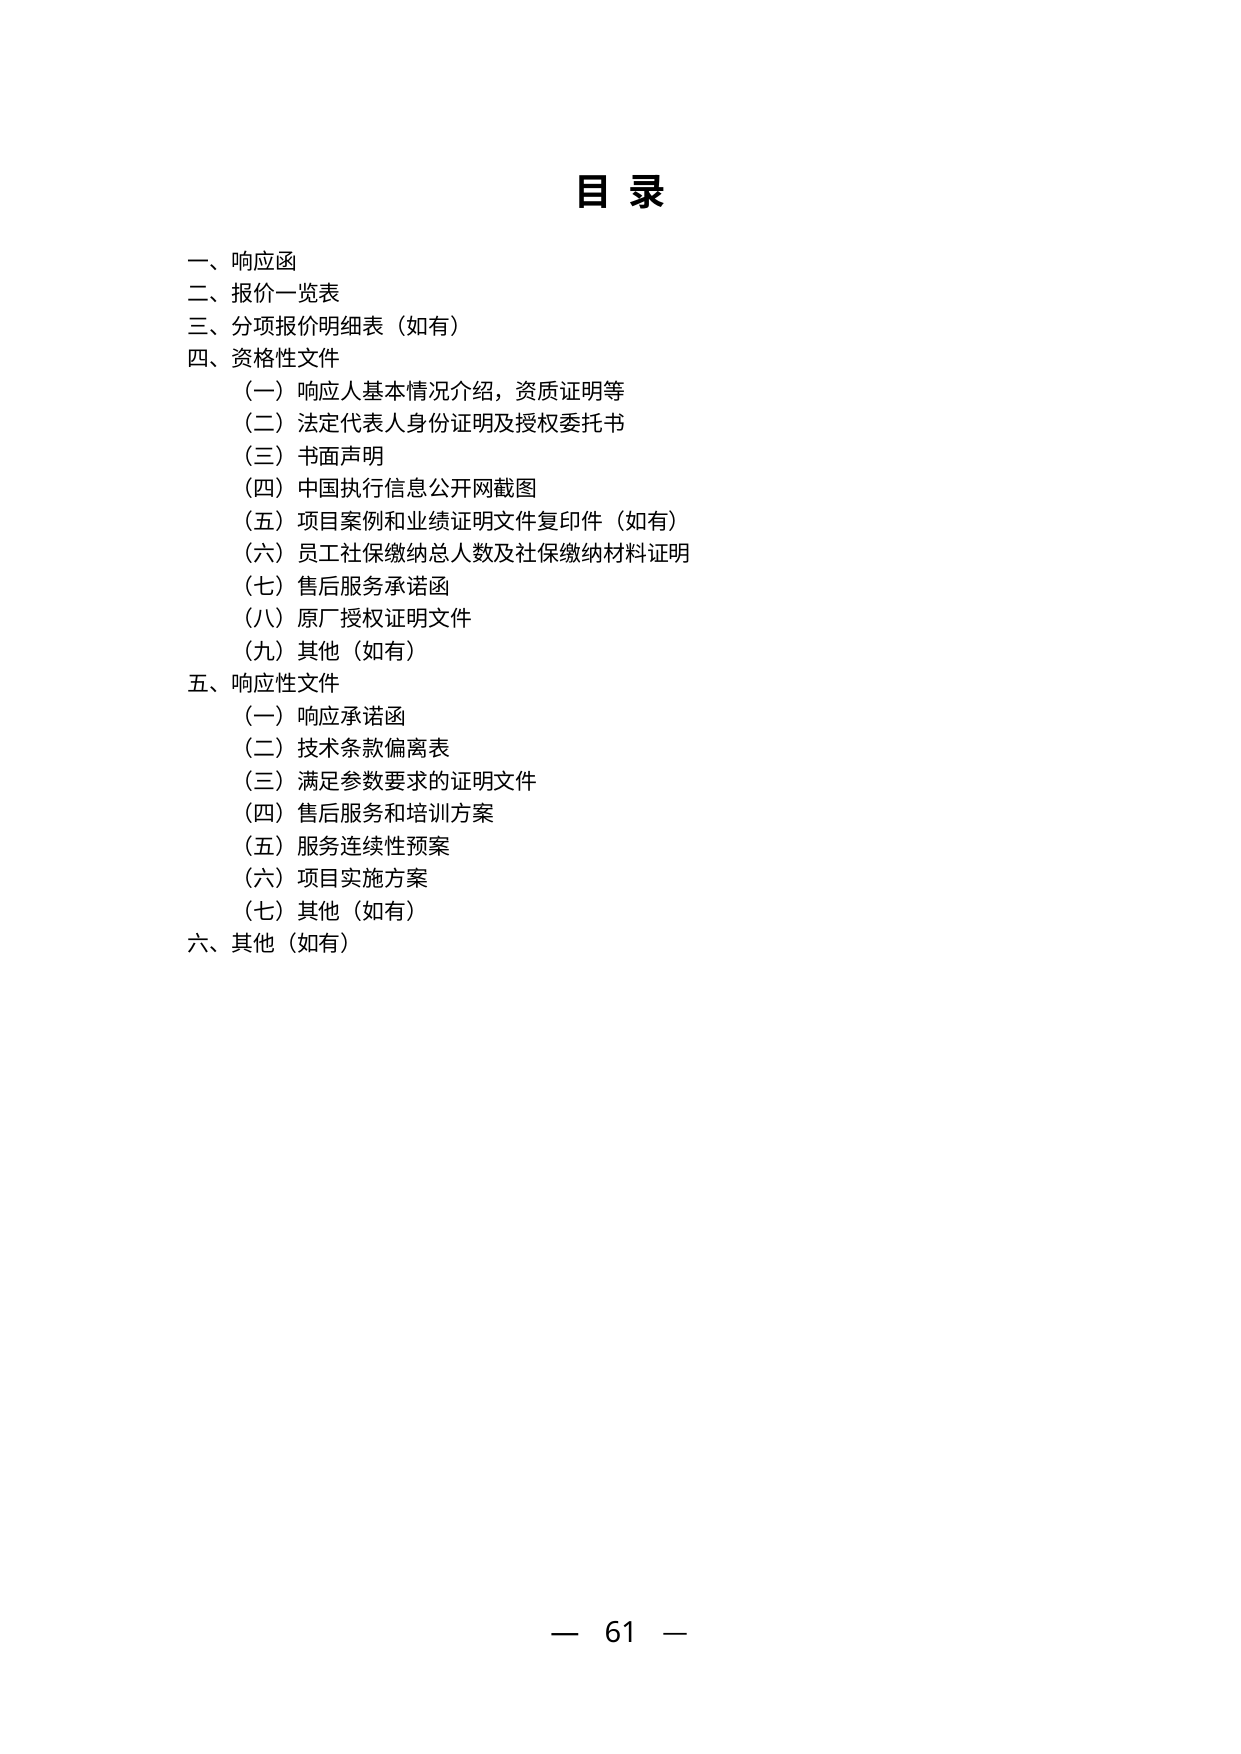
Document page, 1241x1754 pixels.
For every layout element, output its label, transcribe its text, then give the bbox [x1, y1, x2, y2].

text 一、响应函 [187, 243, 1053, 276]
text 六、其他（如有） [187, 926, 1053, 958]
text 五、响应性文件 [187, 666, 1053, 698]
text （五）服务连续性预案 [187, 828, 1053, 861]
text 目 录 [187, 162, 1053, 216]
text 二、报价一览表 [187, 276, 1053, 308]
text （九）其他（如有） [187, 633, 1053, 666]
text （七）售后服务承诺函 [187, 568, 1053, 601]
text （五）项目案例和业绩证明文件复印件（如有） [187, 503, 1053, 536]
text （一）响应承诺函 [187, 698, 1053, 731]
text （六）项目实施方案 [187, 861, 1053, 893]
text 四、资格性文件 [187, 341, 1053, 373]
text （八）原厂授权证明文件 [187, 601, 1053, 633]
text （三）满足参数要求的证明文件 [187, 763, 1053, 796]
text （三）书面声明 [187, 438, 1053, 471]
text （四）售后服务和培训方案 [187, 796, 1053, 828]
text （四）中国执行信息公开网截图 [187, 471, 1053, 503]
text （二）技术条款偏离表 [187, 731, 1053, 763]
text （一）响应人基本情况介绍，资质证明等 [187, 373, 1053, 406]
text （七）其他（如有） [187, 893, 1053, 926]
text （二）法定代表人身份证明及授权委托书 [187, 406, 1053, 438]
text 三、分项报价明细表（如有） [187, 308, 1053, 341]
text （六）员工社保缴纳总人数及社保缴纳材料证明 [187, 536, 1053, 568]
